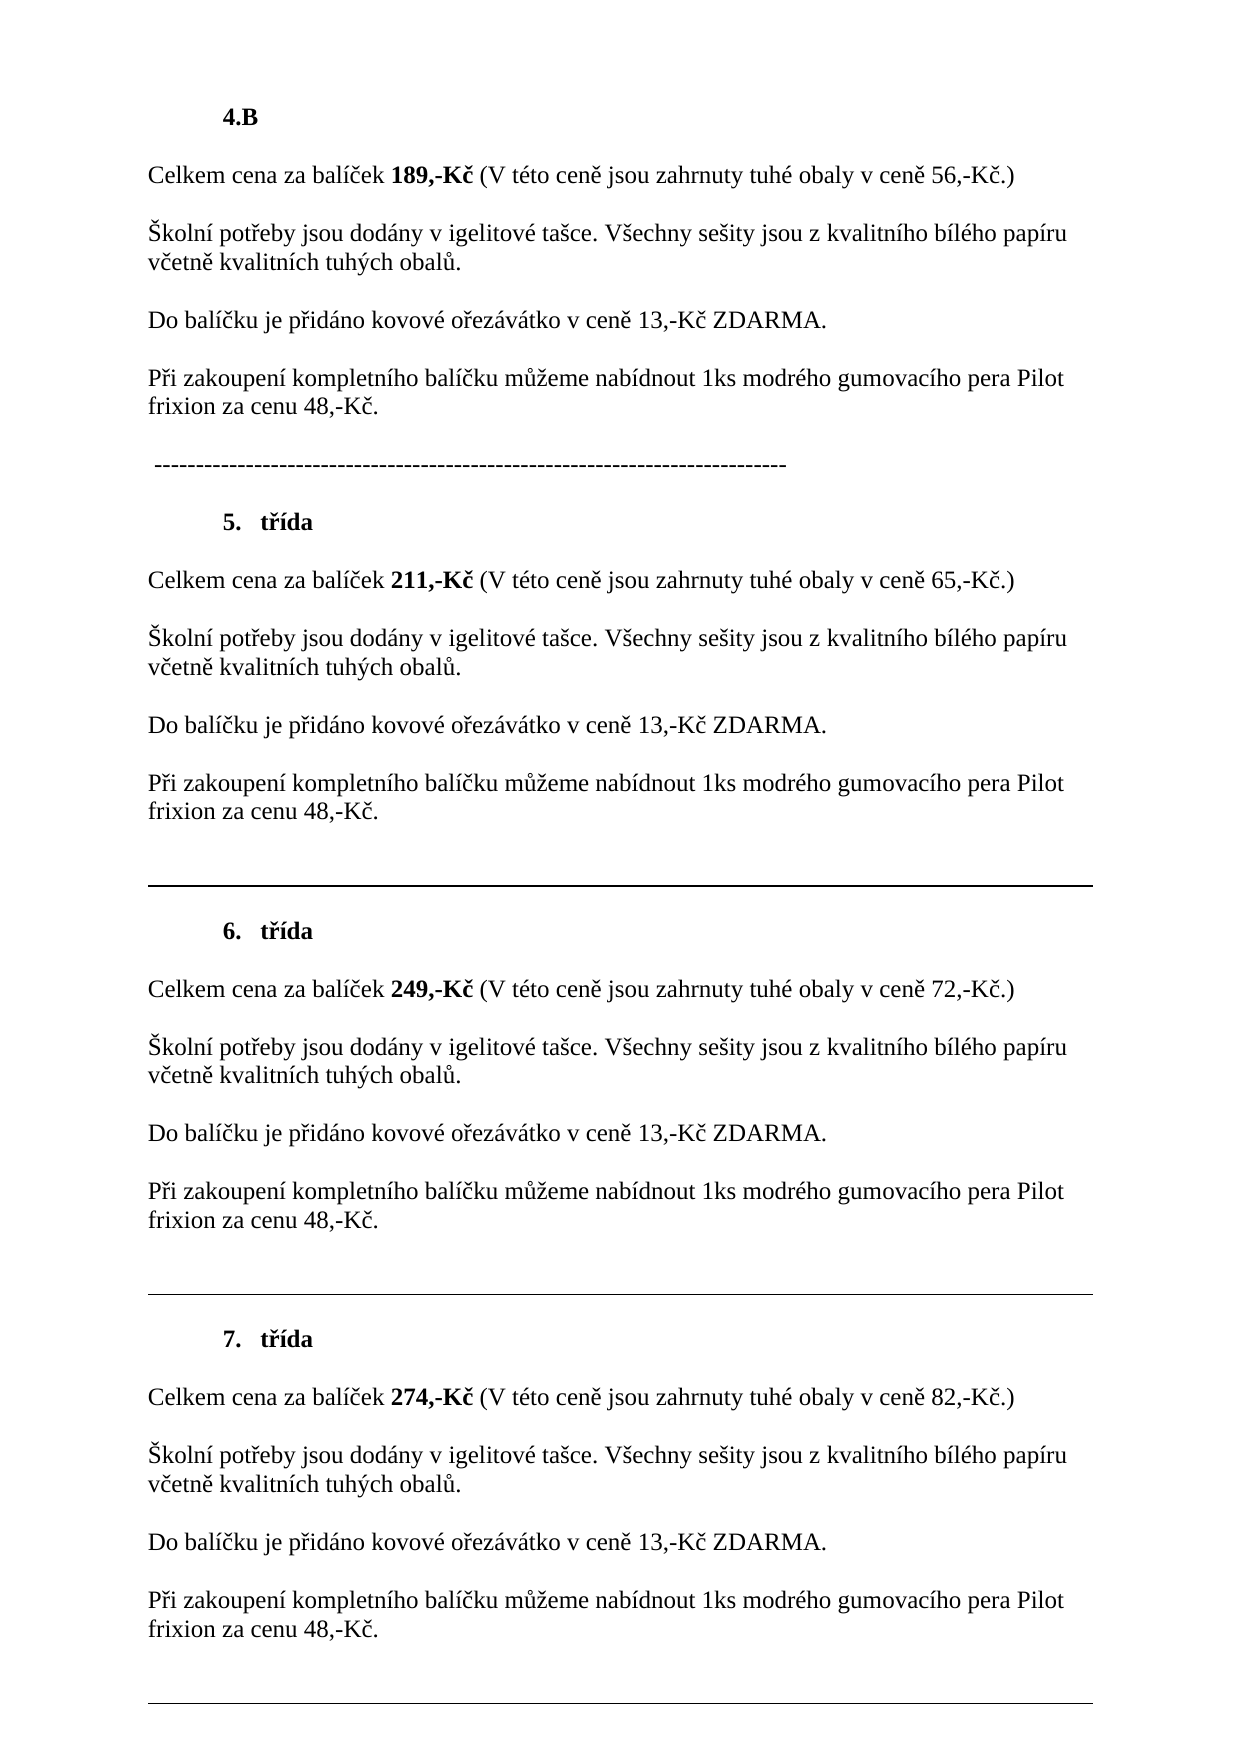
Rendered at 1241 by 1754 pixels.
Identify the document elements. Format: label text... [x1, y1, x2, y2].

list třída [223, 1324, 1093, 1353]
text Při zakoupení kompletního balíčku můžeme nabídnout 1ks modrého gumovacího pera Pilot frixion za cenu 48,-Kč. [148, 1176, 1093, 1234]
text Při zakoupení kompletního balíčku můžeme nabídnout 1ks modrého gumovacího pera Pilot frixion za cenu 48,-Kč. [148, 363, 1093, 420]
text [148, 1527, 1093, 1556]
text Školní potřeby jsou dodány v igelitové tašce. Všechny sešity jsou z kvalitního bílého papíru včetně kvalitních tuhých obalů. [148, 1032, 1093, 1089]
text Do balíčku je přidáno kovové ořezávátko v ceně 13,-Kč ZDARMA. [148, 1118, 1093, 1147]
text Školní potřeby jsou dodány v igelitové tašce. Všechny sešity jsou z kvalitního bílého papíru včetně kvalitních tuhých obalů. [148, 218, 1093, 276]
text Do balíčku je přidáno kovové ořezávátko v ceně 13,-Kč ZDARMA. [148, 710, 1093, 738]
text Celkem cena za balíček 274,-Kč (V této ceně jsou zahrnuty tuhé obaly v ceně 82,-Kč.) [148, 1382, 1093, 1411]
text Celkem cena za balíček 189,-Kč (V této ceně jsou zahrnuty tuhé obaly v ceně 56,-Kč.) [148, 160, 1093, 189]
list třída [223, 916, 1093, 945]
text Celkem cena za balíček 249,-Kč (V této ceně jsou zahrnuty tuhé obaly v ceně 72,-Kč.) [148, 974, 1093, 1003]
list třída [223, 507, 1093, 536]
text Při zakoupení kompletního balíčku můžeme nabídnout 1ks modrého gumovacího pera Pilot frixion za cenu 48,-Kč. [148, 1585, 1093, 1642]
text Do balíčku je přidáno kovové ořezávátko v ceně 13,-Kč ZDARMA. [148, 305, 1093, 333]
text ---------------------------------------------------------------------------- [148, 449, 1093, 478]
text Školní potřeby jsou dodány v igelitové tašce. Všechny sešity jsou z kvalitního bílého papíru včetně kvalitních tuhých obalů. [148, 623, 1093, 681]
text Celkem cena za balíček 211,-Kč (V této ceně jsou zahrnuty tuhé obaly v ceně 65,-Kč.) [148, 565, 1093, 594]
text Školní potřeby jsou dodány v igelitové tašce. Všechny sešity jsou z kvalitního bílého papíru včetně kvalitních tuhých obalů. [148, 1440, 1093, 1498]
text Při zakoupení kompletního balíčku můžeme nabídnout 1ks modrého gumovacího pera Pilot frixion za cenu 48,-Kč. [148, 768, 1093, 825]
text 4.B [223, 102, 1093, 131]
